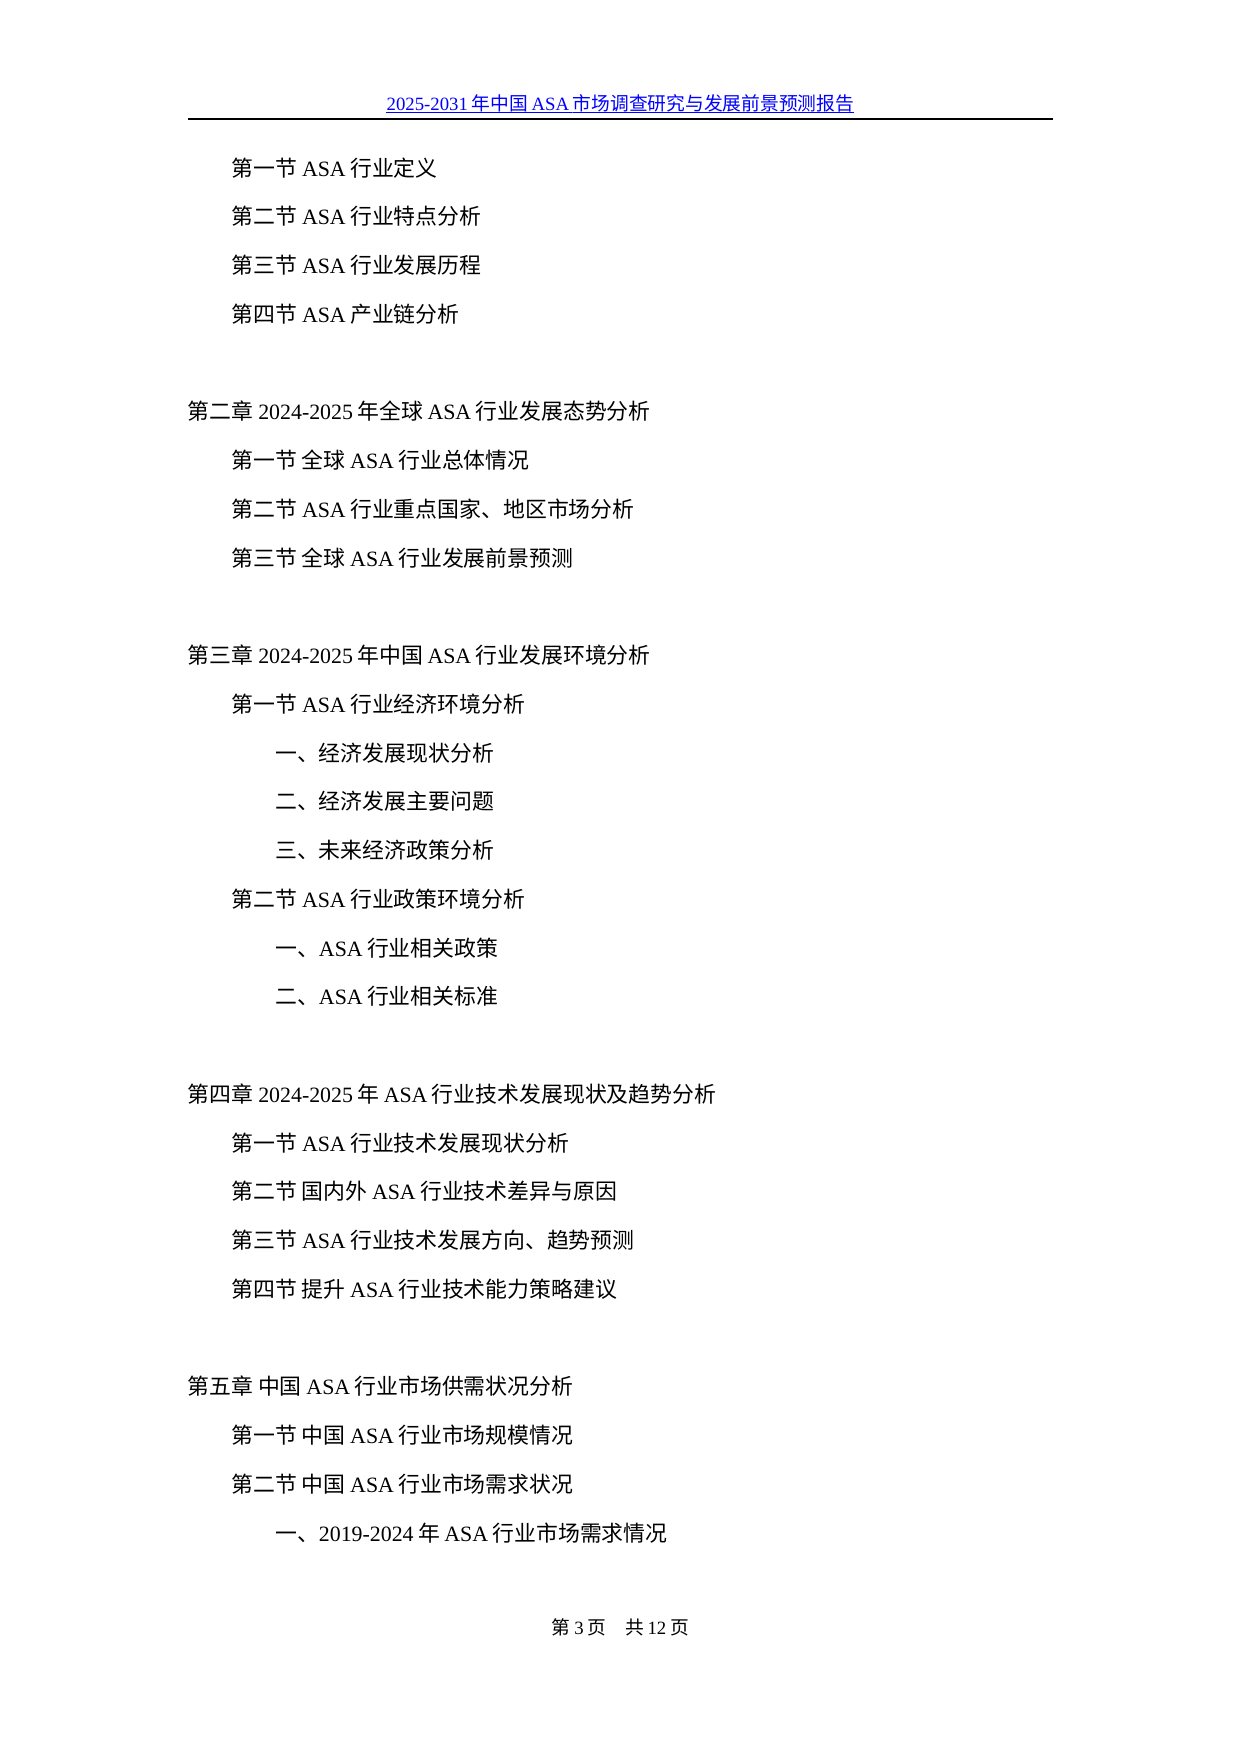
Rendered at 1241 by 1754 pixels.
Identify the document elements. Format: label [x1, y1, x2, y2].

text [187, 150, 1053, 1548]
